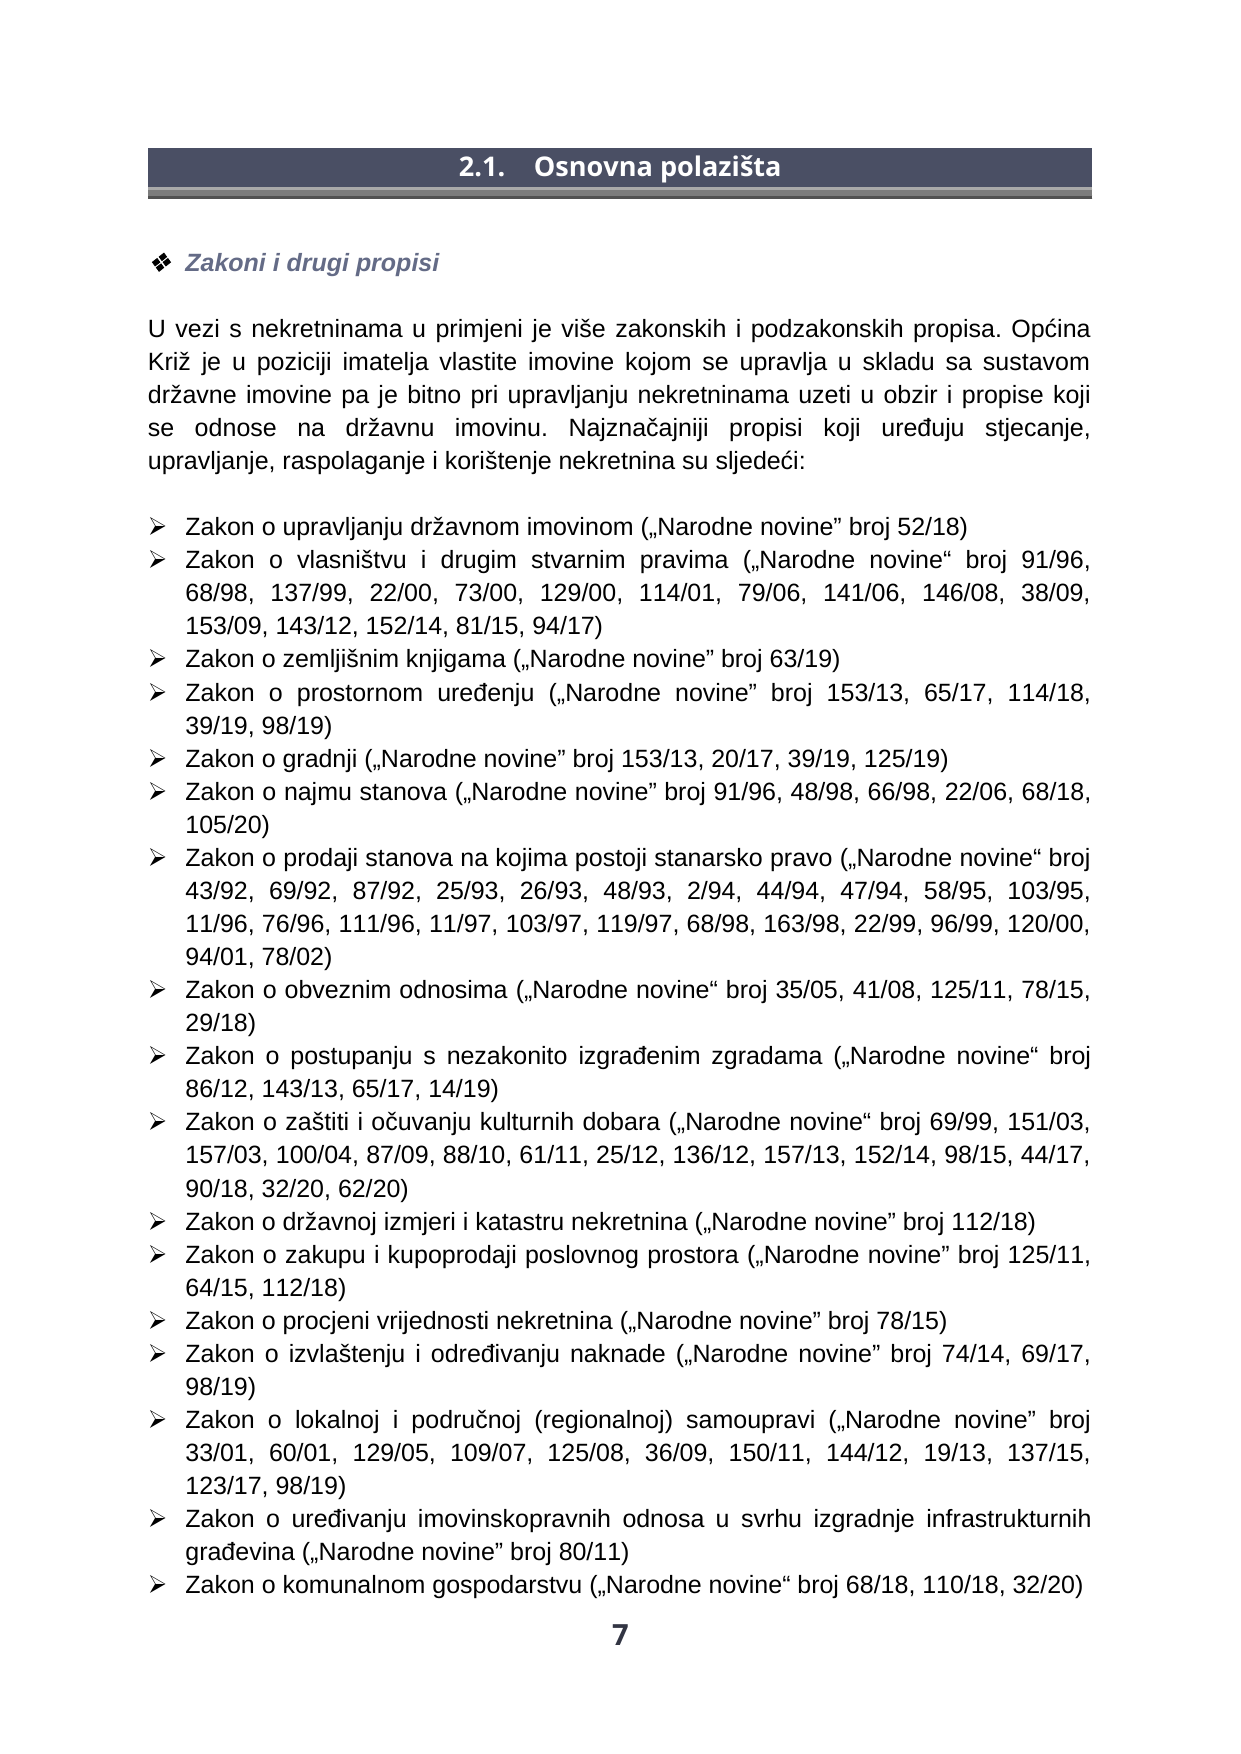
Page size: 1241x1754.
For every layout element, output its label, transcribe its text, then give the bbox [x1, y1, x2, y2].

list Zakon o najmu stanova („Narodne novine” broj 91/96, 48/98, 66/98, 22/06, 68/18, 105/20) [148, 777, 1092, 839]
list Zakon o obveznim odnosima („Narodne novine“ broj 35/05, 41/08, 125/11, 78/15, 29/18) [148, 975, 1092, 1037]
list Zakon o uređivanju imovinskopravnih odnosa u svrhu izgradnje infrastrukturnih građevina („Narodne novine” broj 80/11) [148, 1504, 1092, 1566]
list Zakon o vlasništvu i drugim stvarnim pravima („Narodne novine“ broj 91/96, 68/98, 137/99, 22/00, 73/00, 129/00, 114/01, 79/06, 141/06, 146/08, 38/09, 153/09, 143/12, 152/14, 81/15, 94/17) [148, 545, 1092, 640]
text U vezi s nekretninama u primjeni je više zakonskih i podzakonskih propisa. Općina Križ je u poziciji imatelja vlastite imovine kojom se upravlja u skladu sa sustavom državne imovine pa je bitno pri upravljanju nekretninama uzeti u obzir i propise koji se odnose na državnu imovinu. Najznačajniji propisi koji uređuju stjecanje, upravljanje, raspolaganje i korištenje nekretnina su sljedeći: [148, 314, 1092, 475]
list Zakon o komunalnom gospodarstvu („Narodne novine“ broj 68/18, 110/18, 32/20) [148, 1570, 1092, 1599]
list Zakon o državnoj izmjeri i katastru nekretnina („Narodne novine” broj 112/18) [148, 1207, 1092, 1235]
list Zakon o prodaji stanova na kojima postoji stanarsko pravo („Narodne novine“ broj 43/92, 69/92, 87/92, 25/93, 26/93, 48/93, 2/94, 44/94, 47/94, 58/95, 103/95, 11/96, 76/96, 111/96, 11/97, 103/97, 119/97, 68/98, 163/98, 22/99, 96/99, 120/00, 94/01, 78/02) [148, 843, 1092, 971]
list Zakon o procjeni vrijednosti nekretnina („Narodne novine” broj 78/15) [148, 1306, 1092, 1335]
list Zakoni i drugi propisi [148, 248, 1092, 277]
list Zakon o zaštiti i očuvanju kulturnih dobara („Narodne novine“ broj 69/99, 151/03, 157/03, 100/04, 87/09, 88/10, 61/11, 25/12, 136/12, 157/13, 152/14, 98/15, 44/17, 90/18, 32/20, 62/20) [148, 1107, 1092, 1202]
list Zakon o postupanju s nezakonito izgrađenim zgradama („Narodne novine“ broj 86/12, 143/13, 65/17, 14/19) [148, 1041, 1092, 1103]
list Zakon o upravljanju državnom imovinom („Narodne novine” broj 52/18) [148, 512, 1092, 541]
list Zakon o zemljišnim knjigama („Narodne novine” broj 63/19) [148, 644, 1092, 673]
list Zakon o gradnji („Narodne novine” broj 153/13, 20/17, 39/19, 125/19) [148, 744, 1092, 772]
list Zakon o zakupu i kupoprodaji poslovnog prostora („Narodne novine” broj 125/11, 64/15, 112/18) [148, 1240, 1092, 1302]
list Zakon o prostornom uređenju („Narodne novine” broj 153/13, 65/17, 114/18, 39/19, 98/19) [148, 677, 1092, 739]
subtitle Osnovna polazišta [148, 148, 1092, 187]
list Zakon o lokalnoj i područnoj (regionalnoj) samoupravi („Narodne novine” broj 33/01, 60/01, 129/05, 109/07, 125/08, 36/09, 150/11, 144/12, 19/13, 137/15, 123/17, 98/19) [148, 1405, 1092, 1500]
list Zakon o izvlaštenju i određivanju naknade („Narodne novine” broj 74/14, 69/17, 98/19) [148, 1339, 1092, 1401]
